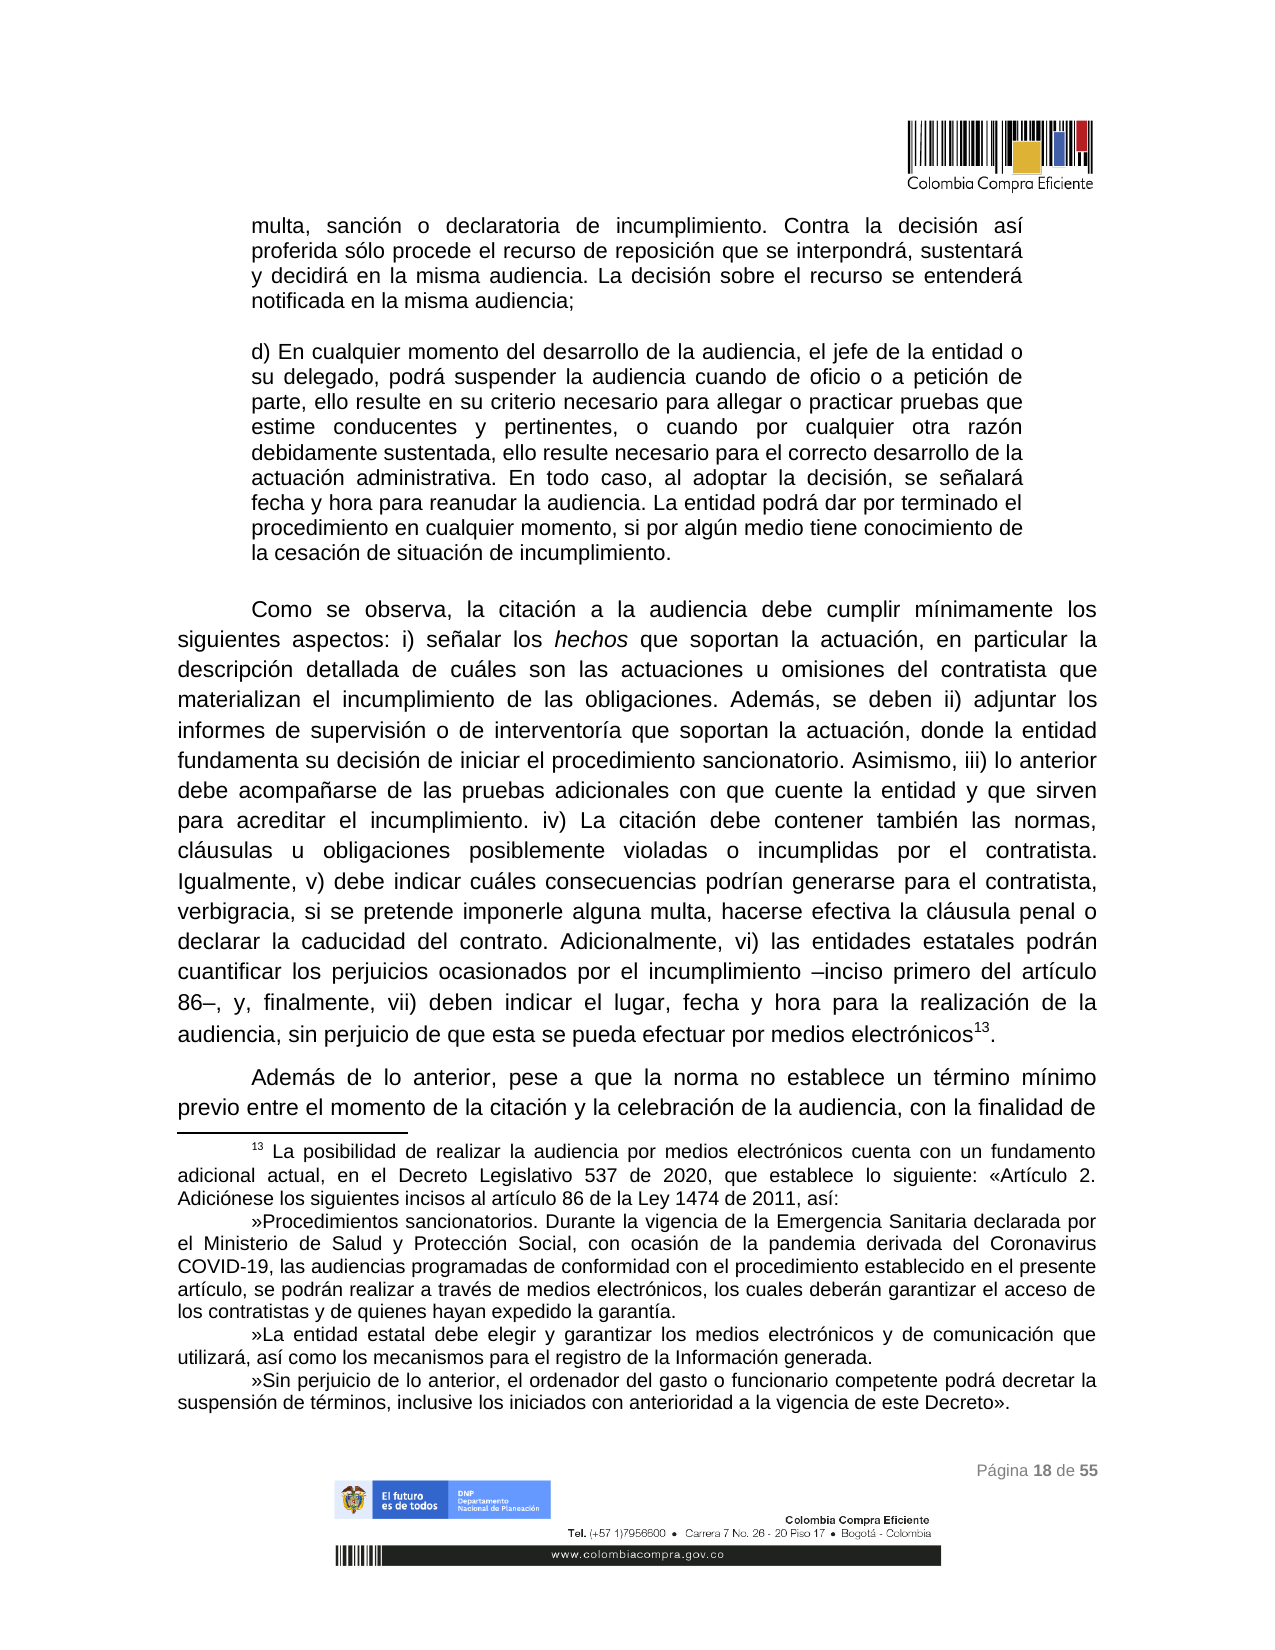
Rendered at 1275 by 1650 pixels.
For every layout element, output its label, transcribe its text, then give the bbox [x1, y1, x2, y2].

list d) En cualquier momento del desarrollo de la audiencia, el jefe de la entidad o su delegado, podrá suspender la audiencia cuando de oficio o a petición de parte, ello resulte en su criterio necesario para allegar o practicar pruebas que estime conducentes y pertinentes, o cuando por cualquier otra razón debidamente sustentada, ello resulte necesario para el correcto desarrollo de la actuación administrativa. En todo caso, al adoptar la decisión, se señalará fecha y hora para reanudar la audiencia. La entidad podrá dar por terminado el procedimiento en cualquier momento, si por algún medio tiene conocimiento de la cesación de situación de incumplimiento. [251, 339, 1024, 566]
text Como se observa, la citación a la audiencia debe cumplir mínimamente los siguientes aspectos: i) señalar los hechos que soportan la actuación, en particular la descripción detallada de cuáles son las actuaciones u omisiones del contratista que materializan el incumplimiento de las obligaciones. Además, se deben ii) adjuntar los informes de supervisión o de interventoría que soportan la actuación, donde la entidad fundamenta su decisión de iniciar el procedimiento sancionatorio. Asimismo, iii) lo anterior debe acompañarse de las pruebas adicionales con que cuente la entidad y que sirven para acreditar el incumplimiento. iv) La citación debe contener también las normas, cláusulas u obligaciones posiblemente violadas o incumplidas por el contratista. Igualmente, v) debe indicar cuáles consecuencias podrían generarse para el contratista, verbigracia, si se pretende imponerle alguna multa, hacerse efectiva la cláusula penal o declarar la caducidad del contrato. Adicionalmente, vi) las entidades estatales podrán cuantificar los perjuicios ocasionados por el incumplimiento –inciso primero del artículo 86–, y, finalmente, vii) deben indicar el lugar, fecha y hora para la realización de la audiencia, sin perjuicio de que esta se pueda efectuar por medios electrónicos. [177, 596, 1098, 1047]
text Además de lo anterior, pese a que la norma no establece un término mínimo previo entre el momento de la citación y la celebración de la audiencia, con la finalidad de respetar los principios de la función administrativa y el debido proceso, la citación debe otorgar un término razonable y suficiente para que el contratista y la aseguradora se preparen para ella y logren ejercer materialmente su derecho de defensa. En todo caso, la razonabilidad de dicho término dependerá de cada procedimiento y de la complejidad del material probatorio. Sin embargo, como lo expresa la doctrina, el término debe ser razonable y suficiente. [177, 1064, 1098, 1121]
list c) Hecho lo precedente, mediante resolución motivada en la que se consigne lo ocurrido en desarrollo de la audiencia y la cual se entenderá notificada en dicho acto público, la entidad procederá a decidir sobre la imposición o no de la multa, sanción o declaratoria de incumplimiento. Contra la decisión así proferida sólo procede el recurso de reposición que se interpondrá, sustentará y decidirá en la misma audiencia. La decisión sobre el recurso se entenderá notificada en la misma audiencia; [251, 213, 1024, 313]
picture [334, 1480, 942, 1566]
picture [899, 114, 1099, 196]
